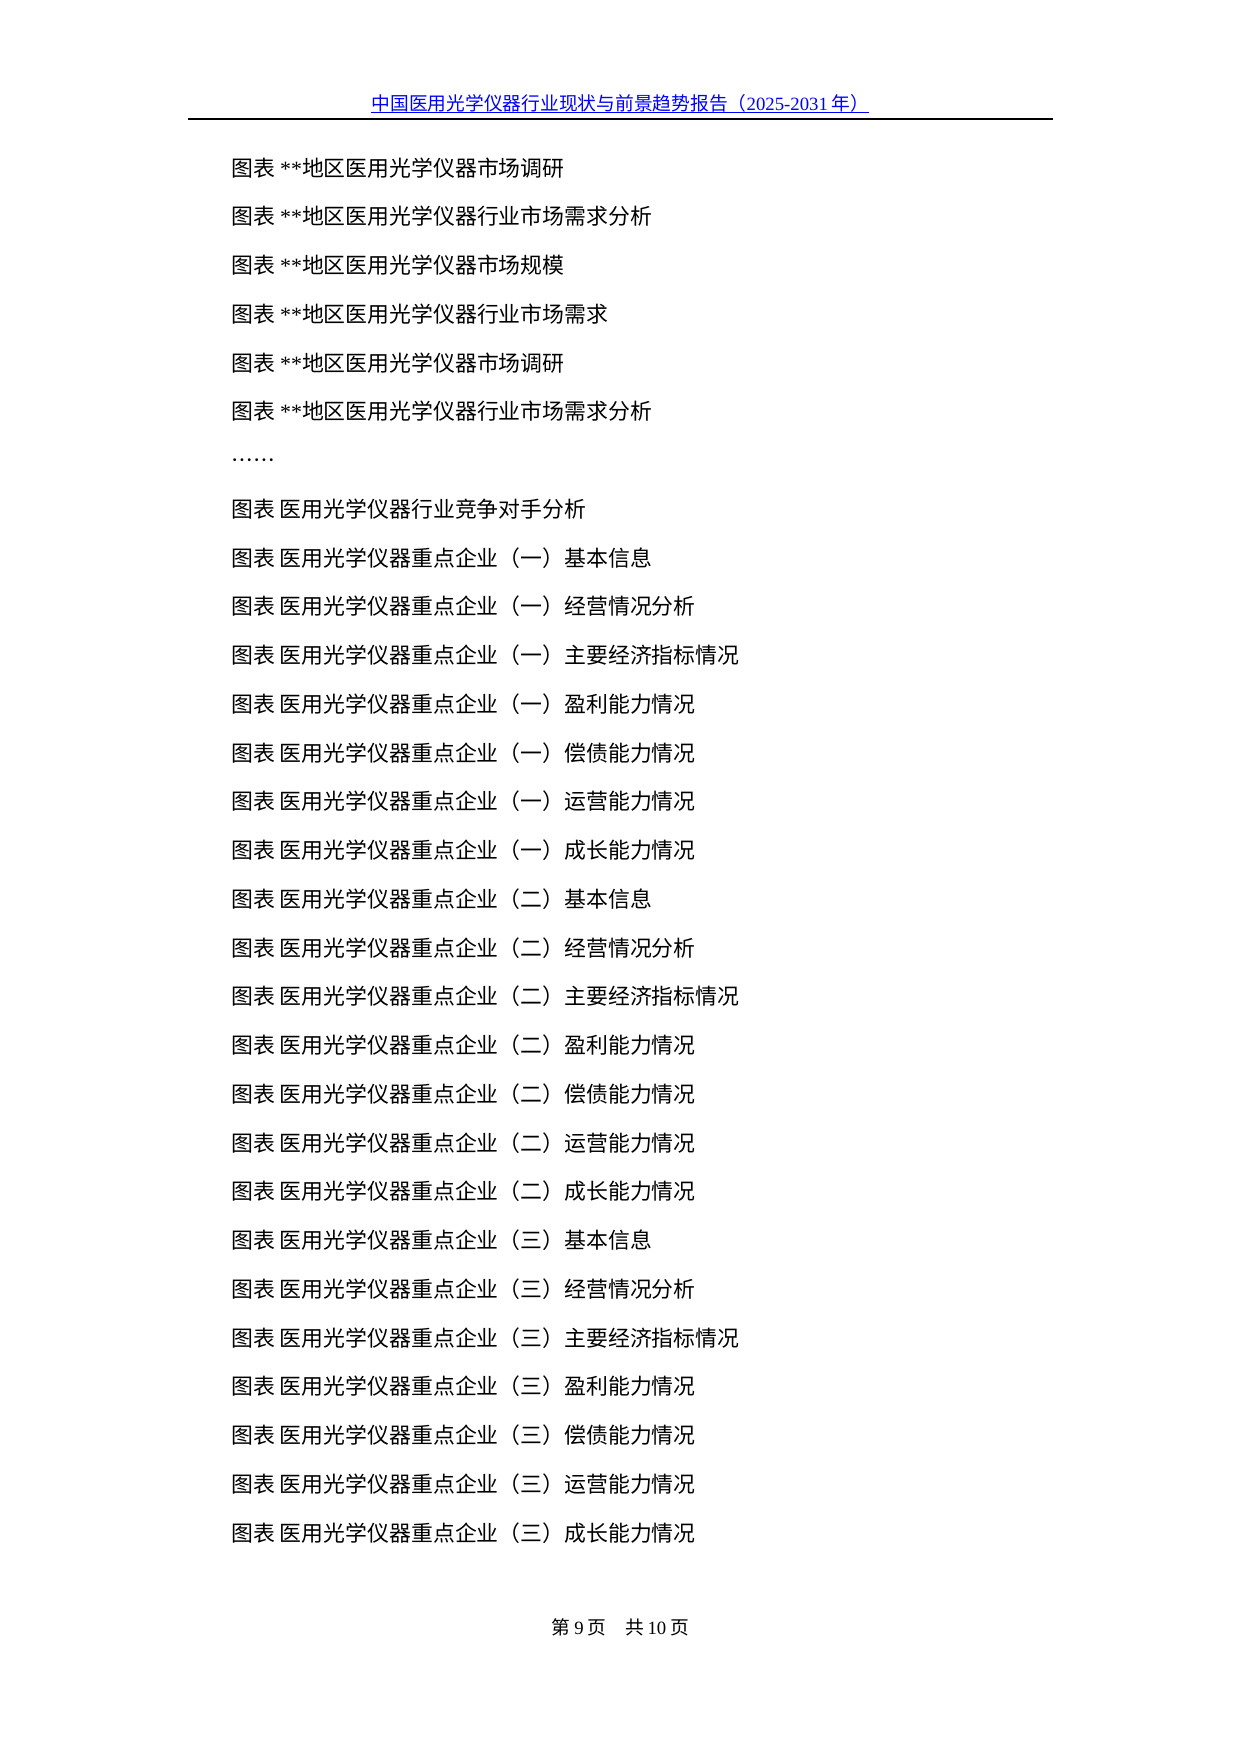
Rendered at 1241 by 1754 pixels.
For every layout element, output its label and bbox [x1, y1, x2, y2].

text [187, 150, 1053, 1548]
